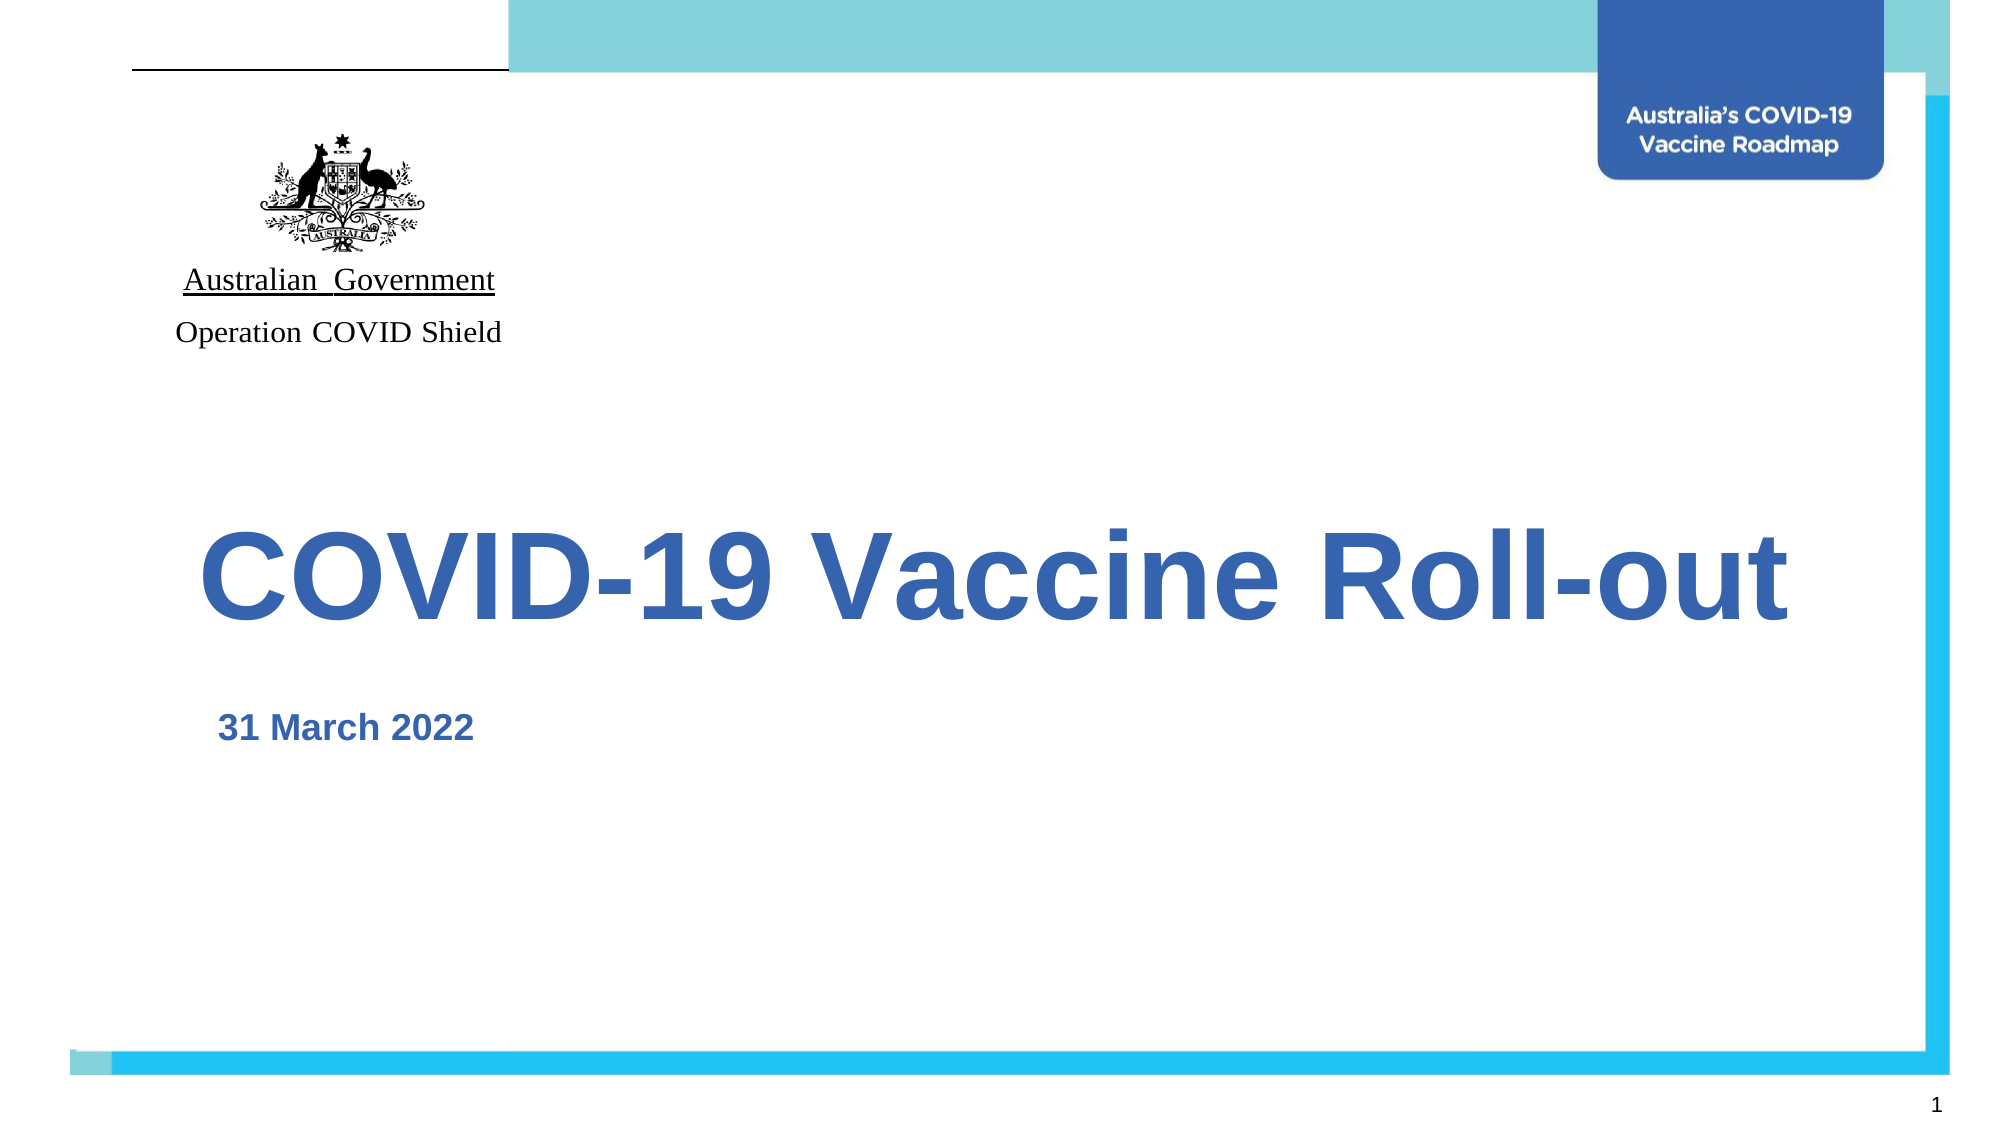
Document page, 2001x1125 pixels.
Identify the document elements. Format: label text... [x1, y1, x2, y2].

title COVID-19 Vaccine Roll-out [199, 502, 1967, 646]
text Operation COVID Shield [175, 314, 1967, 348]
text 31 March 2022 [218, 705, 1967, 748]
subtitle 1 [54, 1092, 1943, 1117]
text Australian Government [183, 260, 1967, 297]
picture [70, 0, 1950, 1075]
